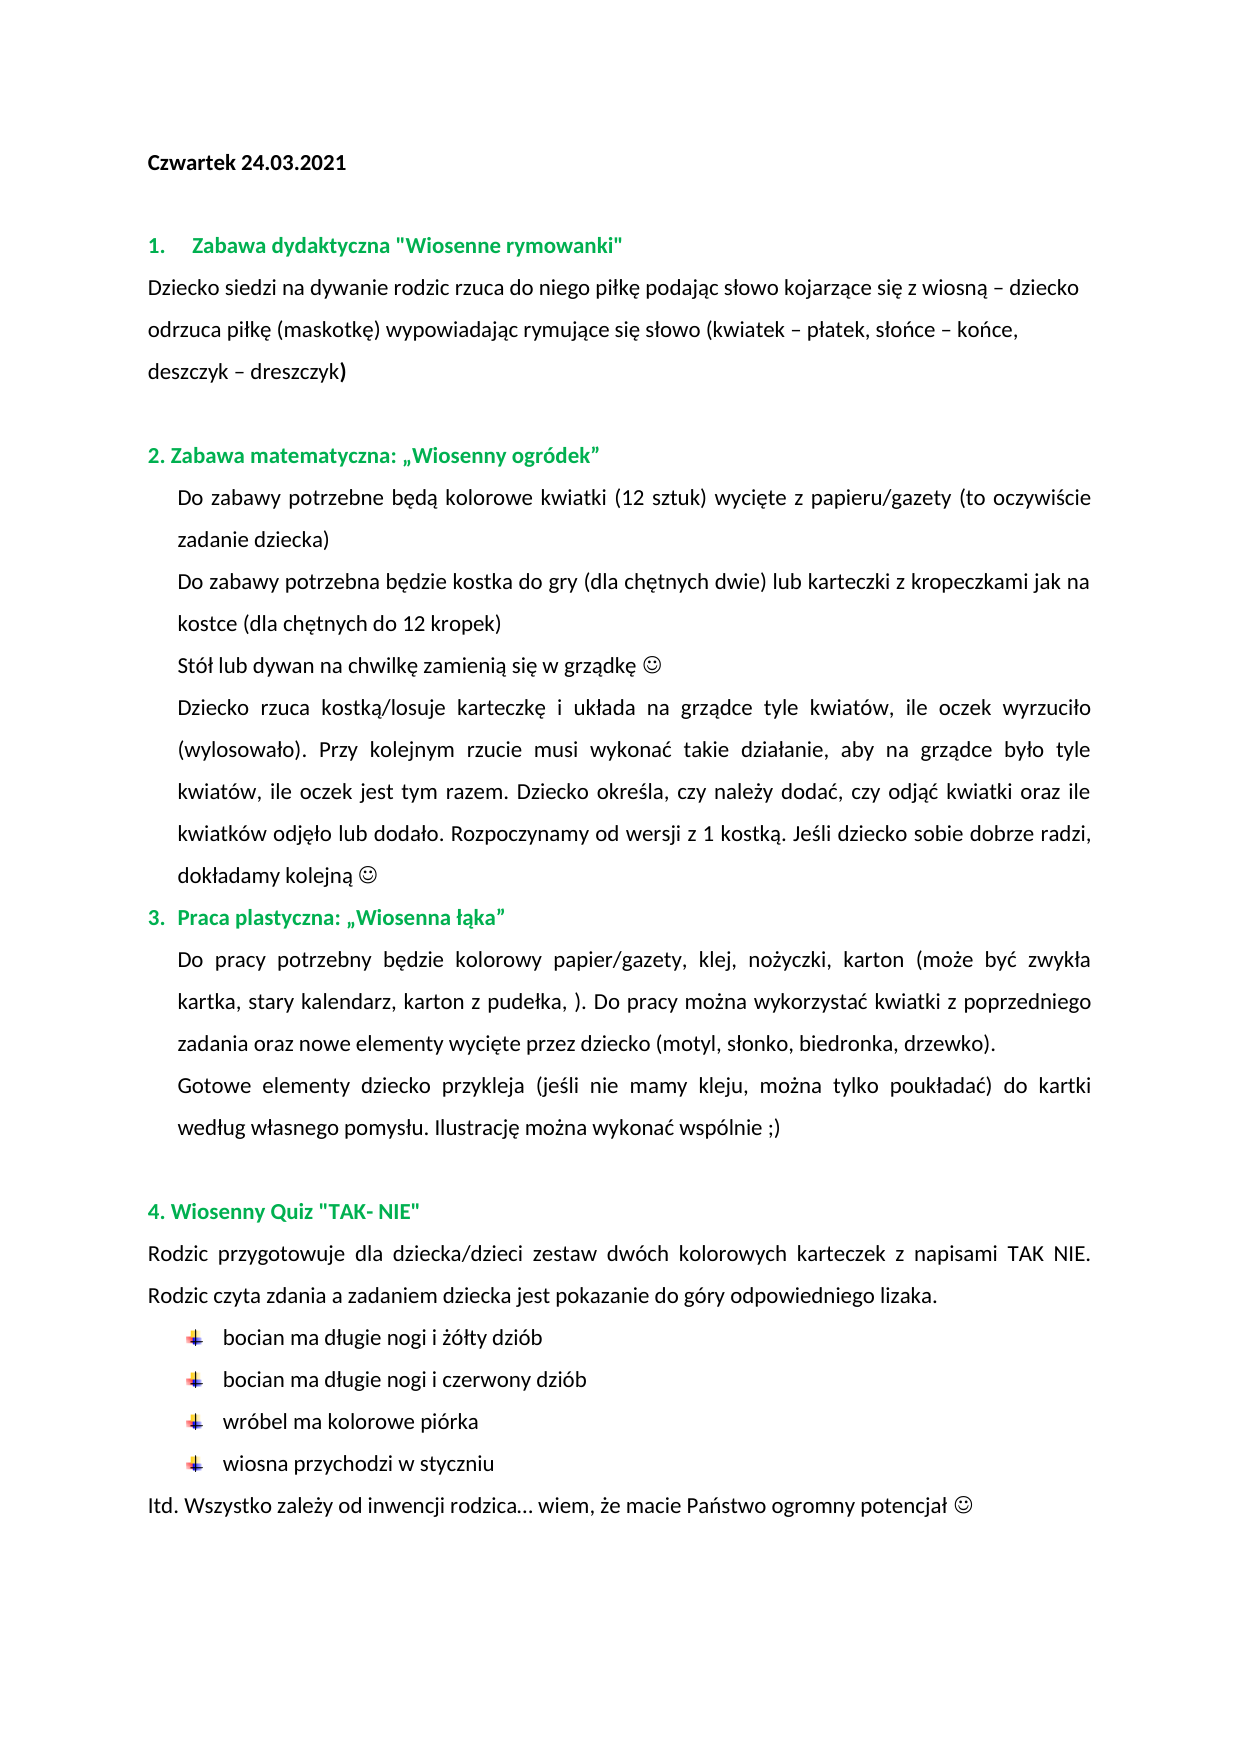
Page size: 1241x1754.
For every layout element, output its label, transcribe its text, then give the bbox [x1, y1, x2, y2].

list bocian ma długie nogi i żółty dziób [185, 1323, 1093, 1351]
text deszczyk – dreszczyk) [148, 357, 1093, 386]
text Do zabawy potrzebna będzie kostka do gry (dla chętnych dwie) lub karteczki z kropeczkami jak na kostce (dla chętnych do 12 kropek) [177, 567, 1093, 637]
text Rodzic przygotowuje dla dziecka/dzieci zestaw dwóch kolorowych karteczek z napisami TAK NIE. Rodzic czyta zdania a zadaniem dziecka jest pokazanie do góry odpowiedniego lizaka. [148, 1239, 1093, 1309]
picture [186, 1454, 203, 1472]
picture [186, 1370, 203, 1388]
list bocian ma długie nogi i czerwony dziób [185, 1365, 1093, 1393]
list wróbel ma kolorowe piórka [185, 1407, 1093, 1435]
text Dziecko siedzi na dywanie rodzic rzuca do niego piłkę podając słowo kojarzące się z wiosną – dziecko odrzuca piłkę (maskotkę) wypowiadając rymujące się słowo (kwiatek – płatek, słońce – końce, [148, 273, 1093, 343]
picture [186, 1412, 203, 1430]
text Stół lub dywan na chwilkę zamienią się w grządkę [177, 651, 1093, 679]
picture [186, 1328, 203, 1346]
list Zabawa dydaktyczna "Wiosenne rymowanki" [148, 232, 1093, 259]
list wiosna przychodzi w styczniu [185, 1449, 1093, 1477]
text 2. Zabawa matematyczna: „Wiosenny ogródek” [148, 441, 1093, 469]
text Do zabawy potrzebne będą kolorowe kwiatki (12 sztuk) wycięte z papieru/gazety (to oczywiście zadanie dziecka) [177, 483, 1093, 553]
text Itd. Wszystko zależy od inwencji rodzica… wiem, że macie Państwo ogromny potencjał [148, 1491, 1093, 1519]
list Praca plastyczna: „Wiosenna łąka” [148, 903, 1093, 931]
text Dziecko rzuca kostką/losuje karteczkę i układa na grządce tyle kwiatów, ile oczek wyrzuciło (wylosowało). Przy kolejnym rzucie musi wykonać takie działanie, aby na grządce było tyle kwiatów, ile oczek jest tym razem. Dziecko określa, czy należy dodać, czy odjąć kwiatki oraz ile kwiatków odjęło lub dodało. Rozpoczynamy od wersji z 1 kostką. Jeśli dziecko sobie dobrze radzi, dokładamy kolejną [177, 693, 1093, 889]
list Do pracy potrzebny będzie kolorowy papier/gazety, klej, nożyczki, karton (może być zwykła kartka, stary kalendarz, karton z pudełka, ). Do pracy można wykorzystać kwiatki z poprzedniego zadania oraz nowe elementy wycięte przez dziecko (motyl, słonko, biedronka, drzewko). [177, 945, 1093, 1057]
list Gotowe elementy dziecko przykleja (jeśli nie mamy kleju, można tylko poukładać) do kartki według własnego pomysłu. Ilustrację można wykonać wspólnie ;) [177, 1071, 1093, 1141]
text Czwartek 24.03.2021 [148, 148, 1093, 176]
text 4. Wiosenny Quiz "TAK- NIE" [148, 1197, 1093, 1225]
